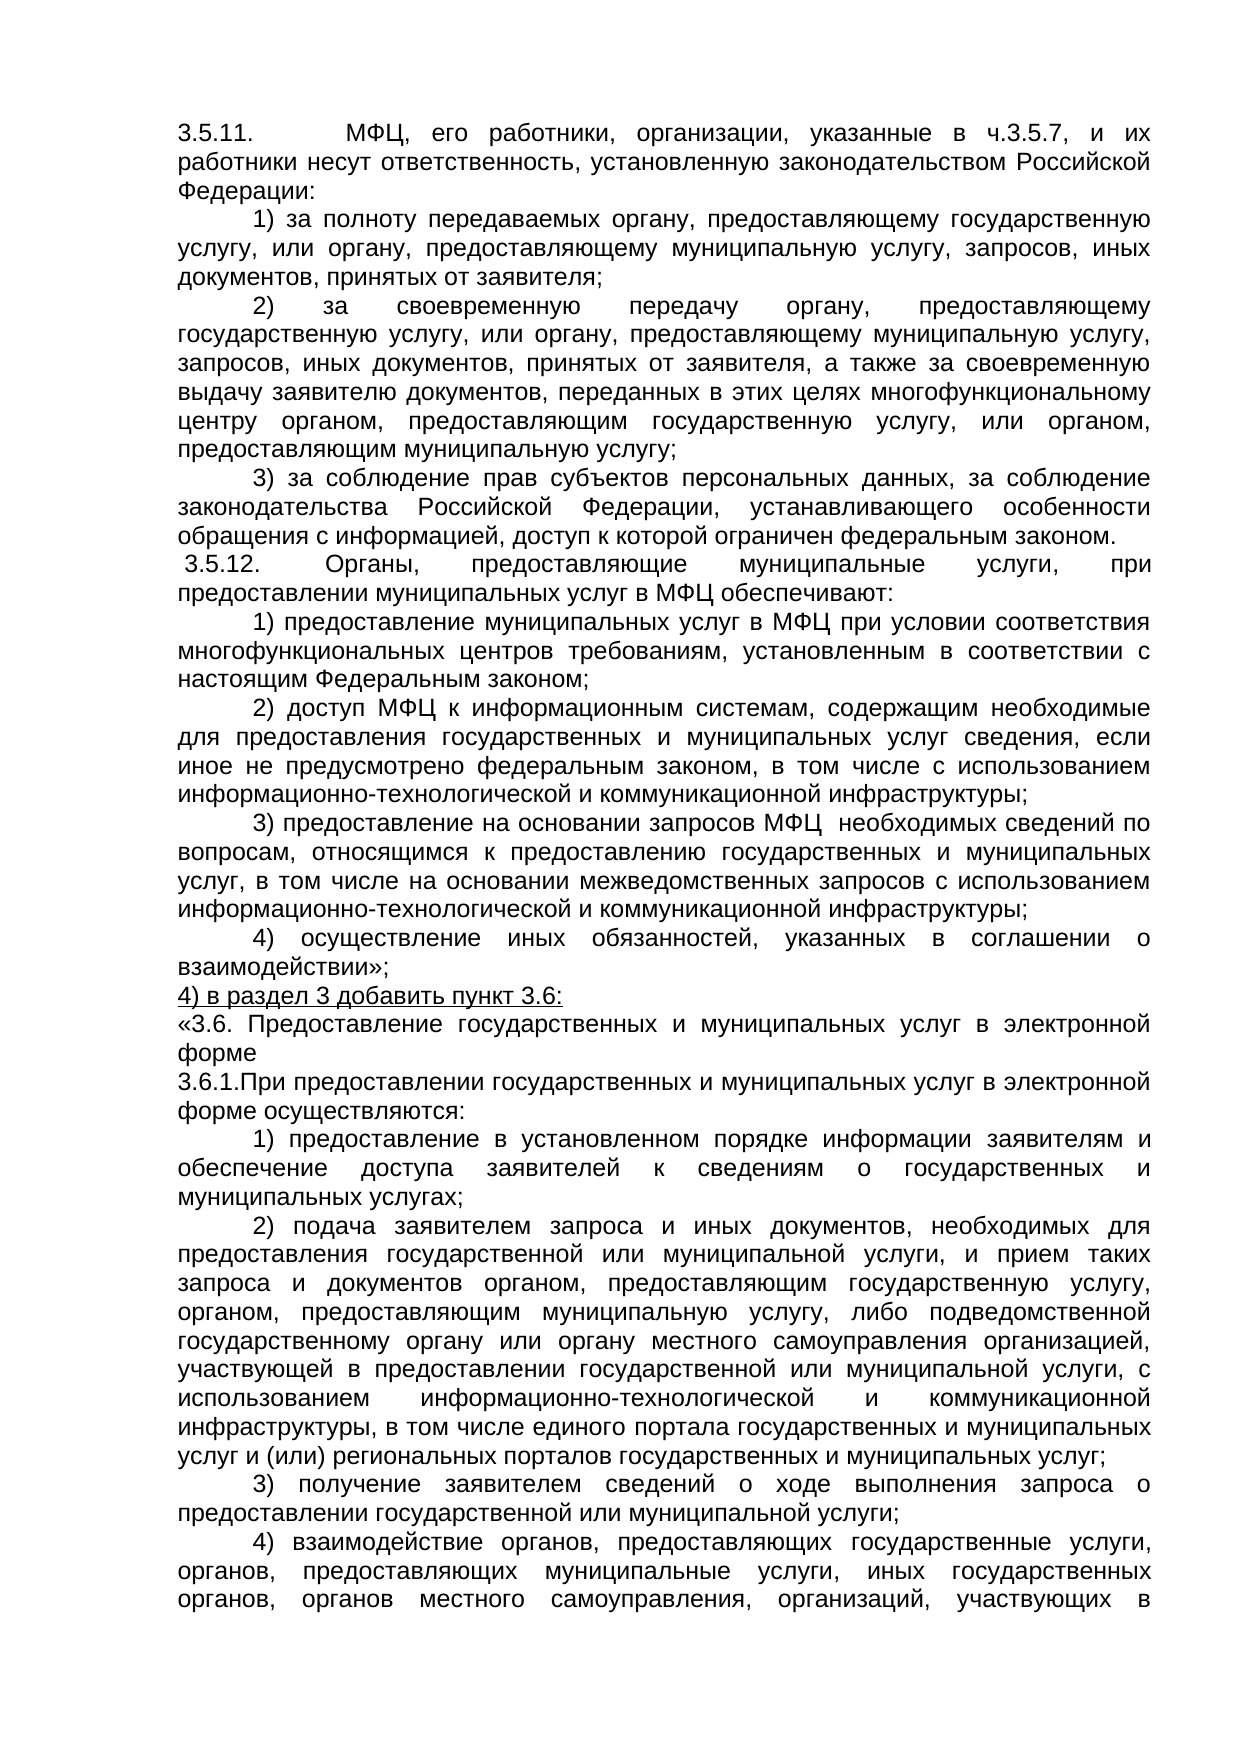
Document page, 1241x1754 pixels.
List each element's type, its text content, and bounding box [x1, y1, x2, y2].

text 4) осуществление иных обязанностей, указанных в соглашении о взаимодействии»; [177, 923, 1152, 981]
text 3) за соблюдение прав субъектов персональных данных, за соблюдение законодательства Российской Федерации, устанавливающего особенности обращения с информацией, доступ к которой ограничен федеральным законом. [177, 463, 1152, 549]
text «3.6. Предоставление государственных и муниципальных услуг в электронной форме [177, 1009, 1152, 1067]
text 4) в раздел 3 добавить пункт 3.6: [177, 981, 1152, 1009]
text 1) предоставление в установленном порядке информации заявителям и обеспечение доступа заявителей к сведениям о государственных и муниципальных услугах; [177, 1124, 1152, 1211]
text 3.6.1.При предоставлении государственных и муниципальных услуг в электронной форме осуществляются: [177, 1067, 1152, 1124]
text 1) предоставление муниципальных услуг в МФЦ при условии соответствия многофункциональных центров требованиям, установленным в соответствии с настоящим Федеральным законом; [177, 607, 1152, 693]
text 2) за своевременную передачу органу, предоставляющему государственную услугу, или органу, предоставляющему муниципальную услугу, запросов, иных документов, принятых от заявителя, а также за своевременную выдачу заявителю документов, переданных в этих целях многофункциональному центру органом, предоставляющим государственную услугу, или органом, предоставляющим муниципальную услугу; [177, 291, 1152, 463]
text 3) предоставление на основании запросов МФЦ необходимых сведений по вопросам, относящимся к предоставлению государственных и муниципальных услуг, в том числе на основании межведомственных запросов с использованием информационно-технологической и коммуникационной инфраструктуры; [177, 808, 1152, 923]
text 3.5.11. МФЦ, его работники, организации, указанные в ч.3.5.7, и их работники несут ответственность, установленную законодательством Российской Федерации: [177, 118, 1152, 204]
text 3.5.12. Органы, предоставляющие муниципальные услуги, при предоставлении муниципальных услуг в МФЦ обеспечивают: [177, 549, 1152, 607]
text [177, 1527, 1152, 1613]
text 3) получение заявителем сведений о ходе выполнения запроса о предоставлении государственной или муниципальной услуги; [177, 1469, 1152, 1527]
text 1) за полноту передаваемых органу, предоставляющему государственную услугу, или органу, предоставляющему муниципальную услугу, запросов, иных документов, принятых от заявителя; [177, 204, 1152, 291]
text 2) доступ МФЦ к информационным системам, содержащим необходимые для предоставления государственных и муниципальных услуг сведения, если иное не предусмотрено федеральным законом, в том числе с использованием информационно-технологической и коммуникационной инфраструктуры; [177, 693, 1152, 808]
text 2) подача заявителем запроса и иных документов, необходимых для предоставления государственной или муниципальной услуги, и прием таких запроса и документов органом, предоставляющим государственную услугу, органом, предоставляющим муниципальную услугу, либо подведомственной государственному органу или органу местного самоуправления организацией, участвующей в предоставлении государственной или муниципальной услуги, с использованием информационно-технологической и коммуникационной инфраструктуры, в том числе единого портала государственных и муниципальных услуг и (или) региональных порталов государственных и муниципальных услуг; [177, 1211, 1152, 1469]
